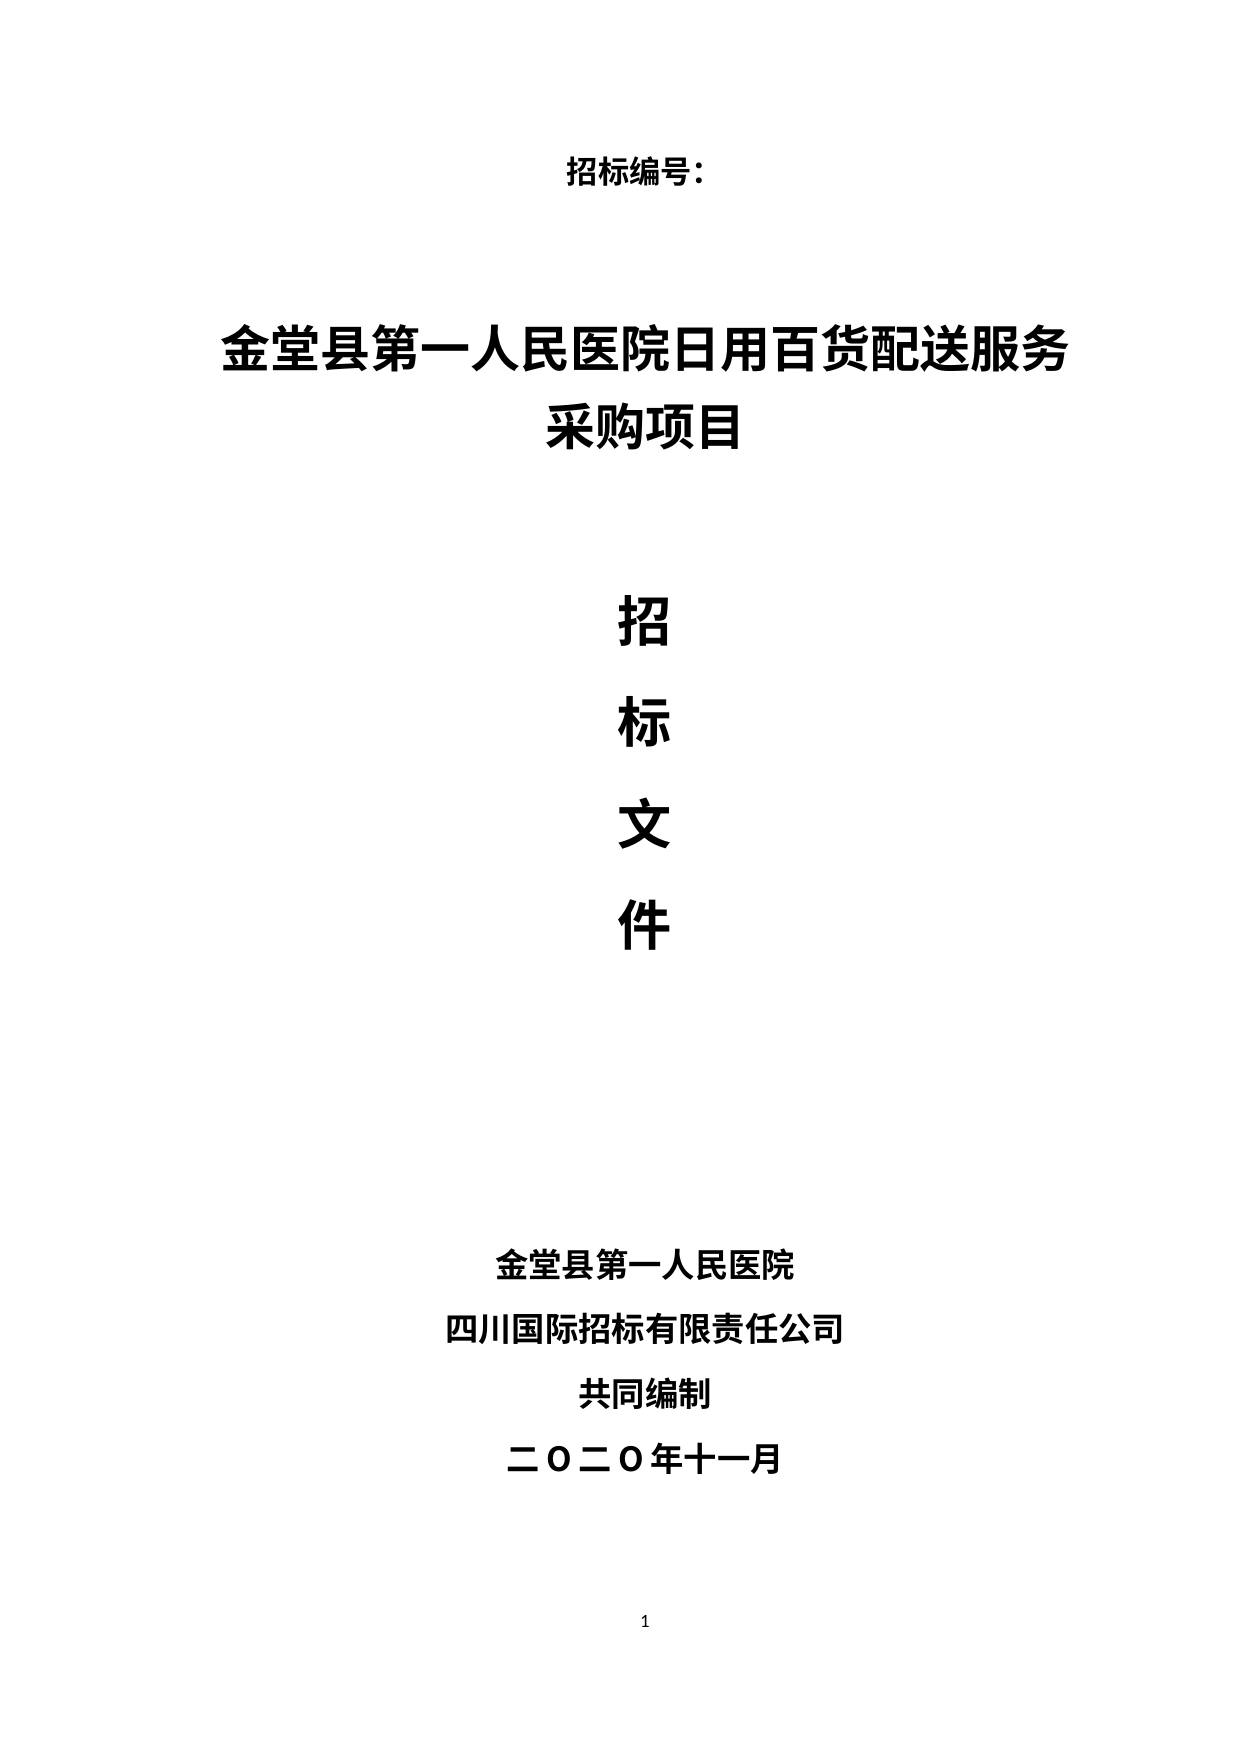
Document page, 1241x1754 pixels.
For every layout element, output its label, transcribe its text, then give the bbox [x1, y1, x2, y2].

text 二O二O年十一月 [207, 1433, 1082, 1481]
text 四川国际招标有限责任公司 [207, 1303, 1082, 1351]
text 金堂县第一人民医院 [207, 1238, 1082, 1287]
text 招 [207, 578, 1082, 657]
text 标 [207, 680, 1082, 758]
text 金堂县第一人民医院日用百货配送服务采购项目 [207, 309, 1082, 460]
text 招标编号： [207, 148, 1082, 193]
text 共同编制 [207, 1368, 1082, 1416]
text 件 [207, 883, 1082, 961]
text 文 [207, 781, 1082, 860]
